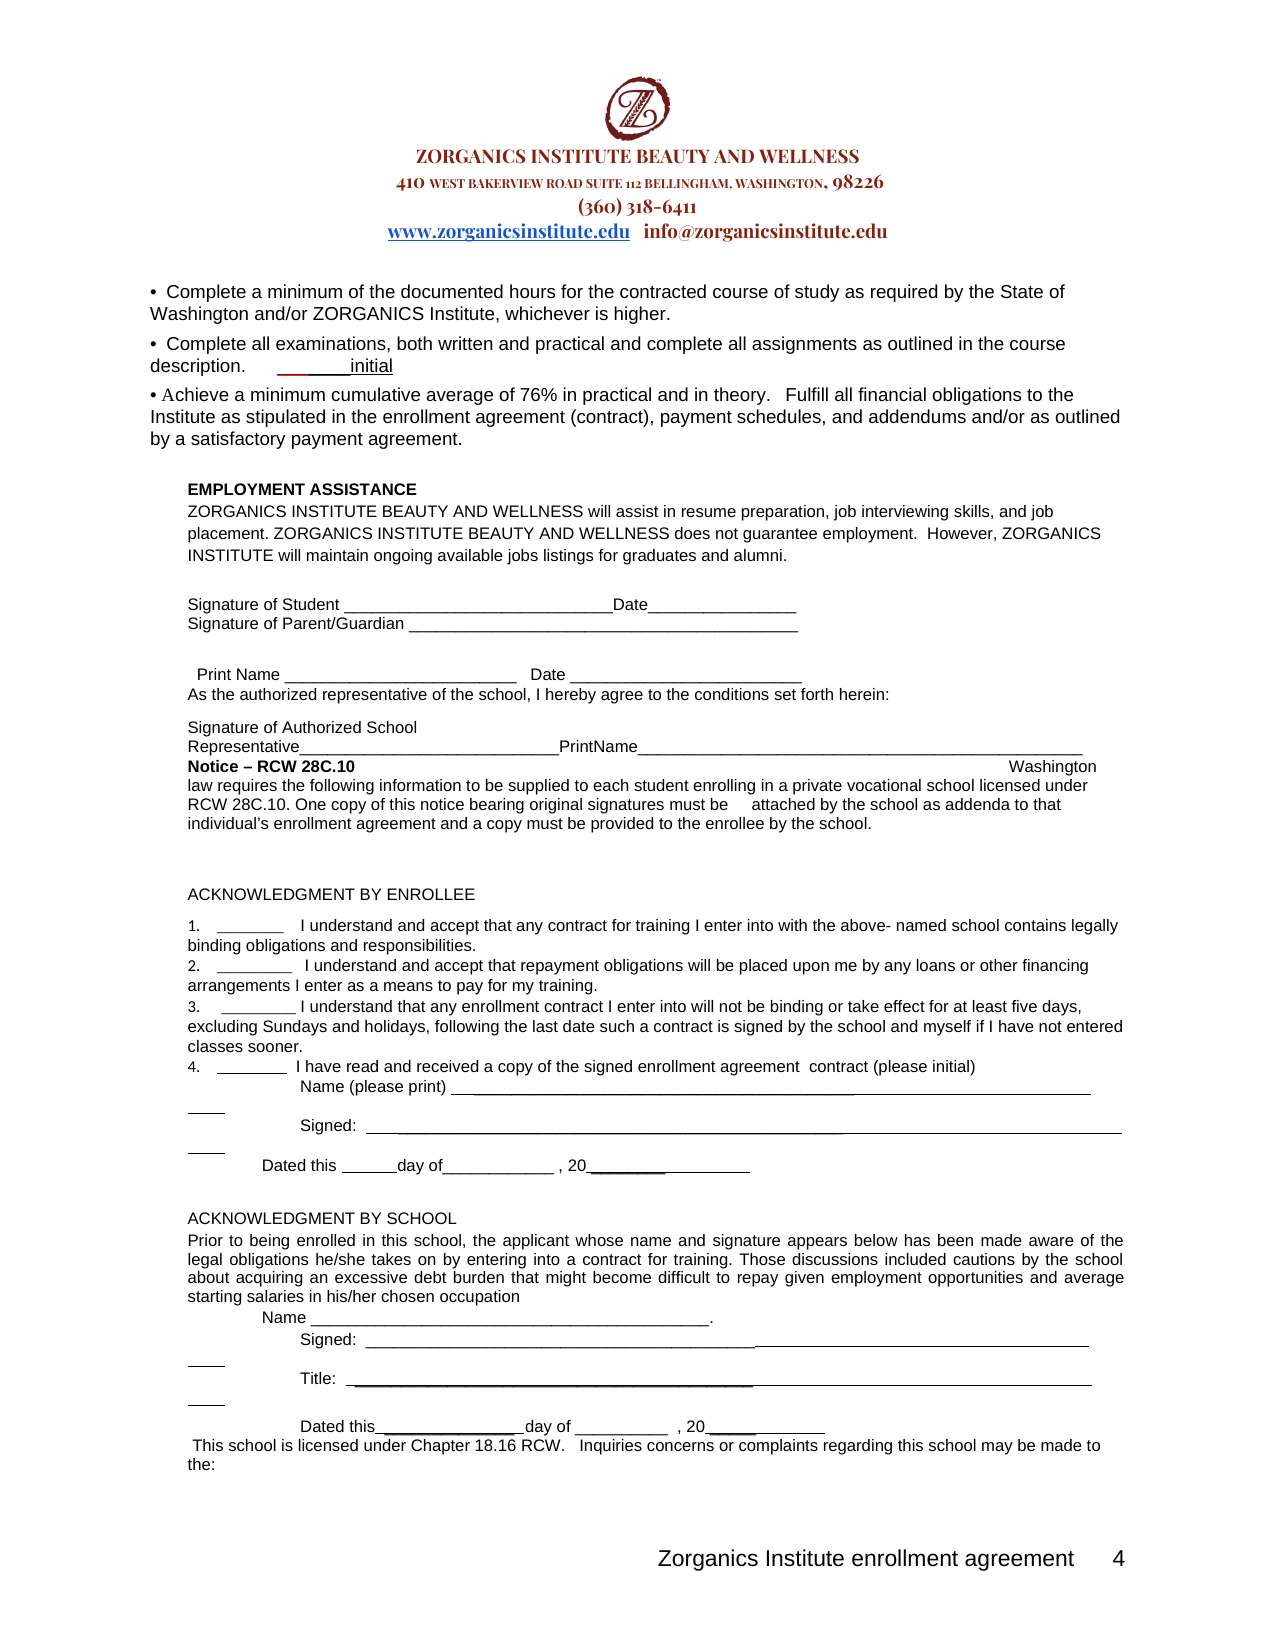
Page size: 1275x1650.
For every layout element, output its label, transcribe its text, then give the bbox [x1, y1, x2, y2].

text Signed: ________________________________________________ [187, 1116, 1125, 1155]
text Title: ___________________________________________ [187, 1369, 1125, 1407]
text Prior to being enrolled in this school, the applicant whose name and signature appears below has been made aware of the legal obligations he/she takes on by entering into a contract for training. Those discussions included cautions by the school about acquiring an excessive debt burden that might become difficult to repay given employment opportunities and average starting salaries in his/her chosen occupation [187, 1231, 1125, 1306]
text • Complete a minimum of the documented hours for the contracted course of study as required by the State of Washington and/or ZORGANICS Institute, whichever is higher. [150, 280, 1125, 324]
text Dated this ______________ day of __________ , 20 _____ [187, 1416, 1125, 1436]
text 1. ________ I understand and accept that any contract for training I enter into with the above- named school contains legally binding obligations and responsibilities. [187, 915, 1125, 955]
text Name (please print) _________________________________________ [187, 1077, 1125, 1116]
text 4. I have read and received a copy of the signed enrollment agreement contract (please initial) [187, 1056, 1125, 1076]
text Signature of Authorized School Representative____________________________PrintName________________________________________________ Notice – RCW 28C.10 Washington law requires the following information to be supplied to each student enrolling in a private vocational school licensed under RCW 28C.10. One copy of this notice bearing original signatures must be attached by the school as addenda to that individual’s enrollment agreement and a copy must be provided to the enrollee by the school. [187, 718, 1125, 833]
text Name ___________________________________________. [187, 1308, 1125, 1327]
text Signature of Parent/Guardian __________________________________________ [187, 613, 1125, 633]
text EMPLOYMENT ASSISTANCE [187, 480, 1125, 499]
text Print Name _________________________ Date _________________________ [187, 665, 1125, 684]
text Dated this day of____________ , 20 ________ [187, 1156, 1125, 1175]
text 3. _________ I understand that any enrollment contract I enter into will not be binding or take effect for at least five days, excluding Sundays and holidays, following the last date such a contract is signed by the school and myself if I have not entered classes sooner. [187, 996, 1125, 1056]
text • Achieve a minimum cumulative average of 76% in practical and in theory. Fulfill all financial obligations to the Institute as stipulated in the enrollment agreement (contract), payment schedules, and addendums and/or as outlined by a satisfactory payment agreement. [150, 384, 1125, 450]
text ZORGANICS INSTITUTE BEAUTY AND WELLNESS will assist in resume preparation, job interviewing skills, and job placement. ZORGANICS INSTITUTE BEAUTY AND WELLNESS does not guarantee employment. However, ZORGANICS INSTITUTE will maintain ongoing available jobs listings for graduates and alumni. [187, 502, 1125, 565]
text ACKNOWLEDGMENT BY ENROLLEE [187, 885, 1125, 904]
text Signature of Student _____________________________Date________________ [187, 594, 1125, 613]
text This school is licensed under Chapter 18.16 RCW. Inquiries concerns or complaints regarding this school may be made to the: [187, 1436, 1125, 1474]
text ACKNOWLEDGMENT BY SCHOOL [187, 1209, 1125, 1228]
picture [603, 75, 672, 143]
text 2. _________ I understand and accept that repayment obligations will be placed upon me by any loans or other financing arrangements I enter as a means to pay for my training. [187, 955, 1125, 995]
text Signed: __________________________________________ [187, 1329, 1125, 1368]
text • Complete all examinations, both written and practical and complete all assignments as outlined in the course description. _______initial [150, 333, 1125, 377]
text As the authorized representative of the school, I hereby agree to the conditions set forth herein: [187, 684, 1125, 703]
